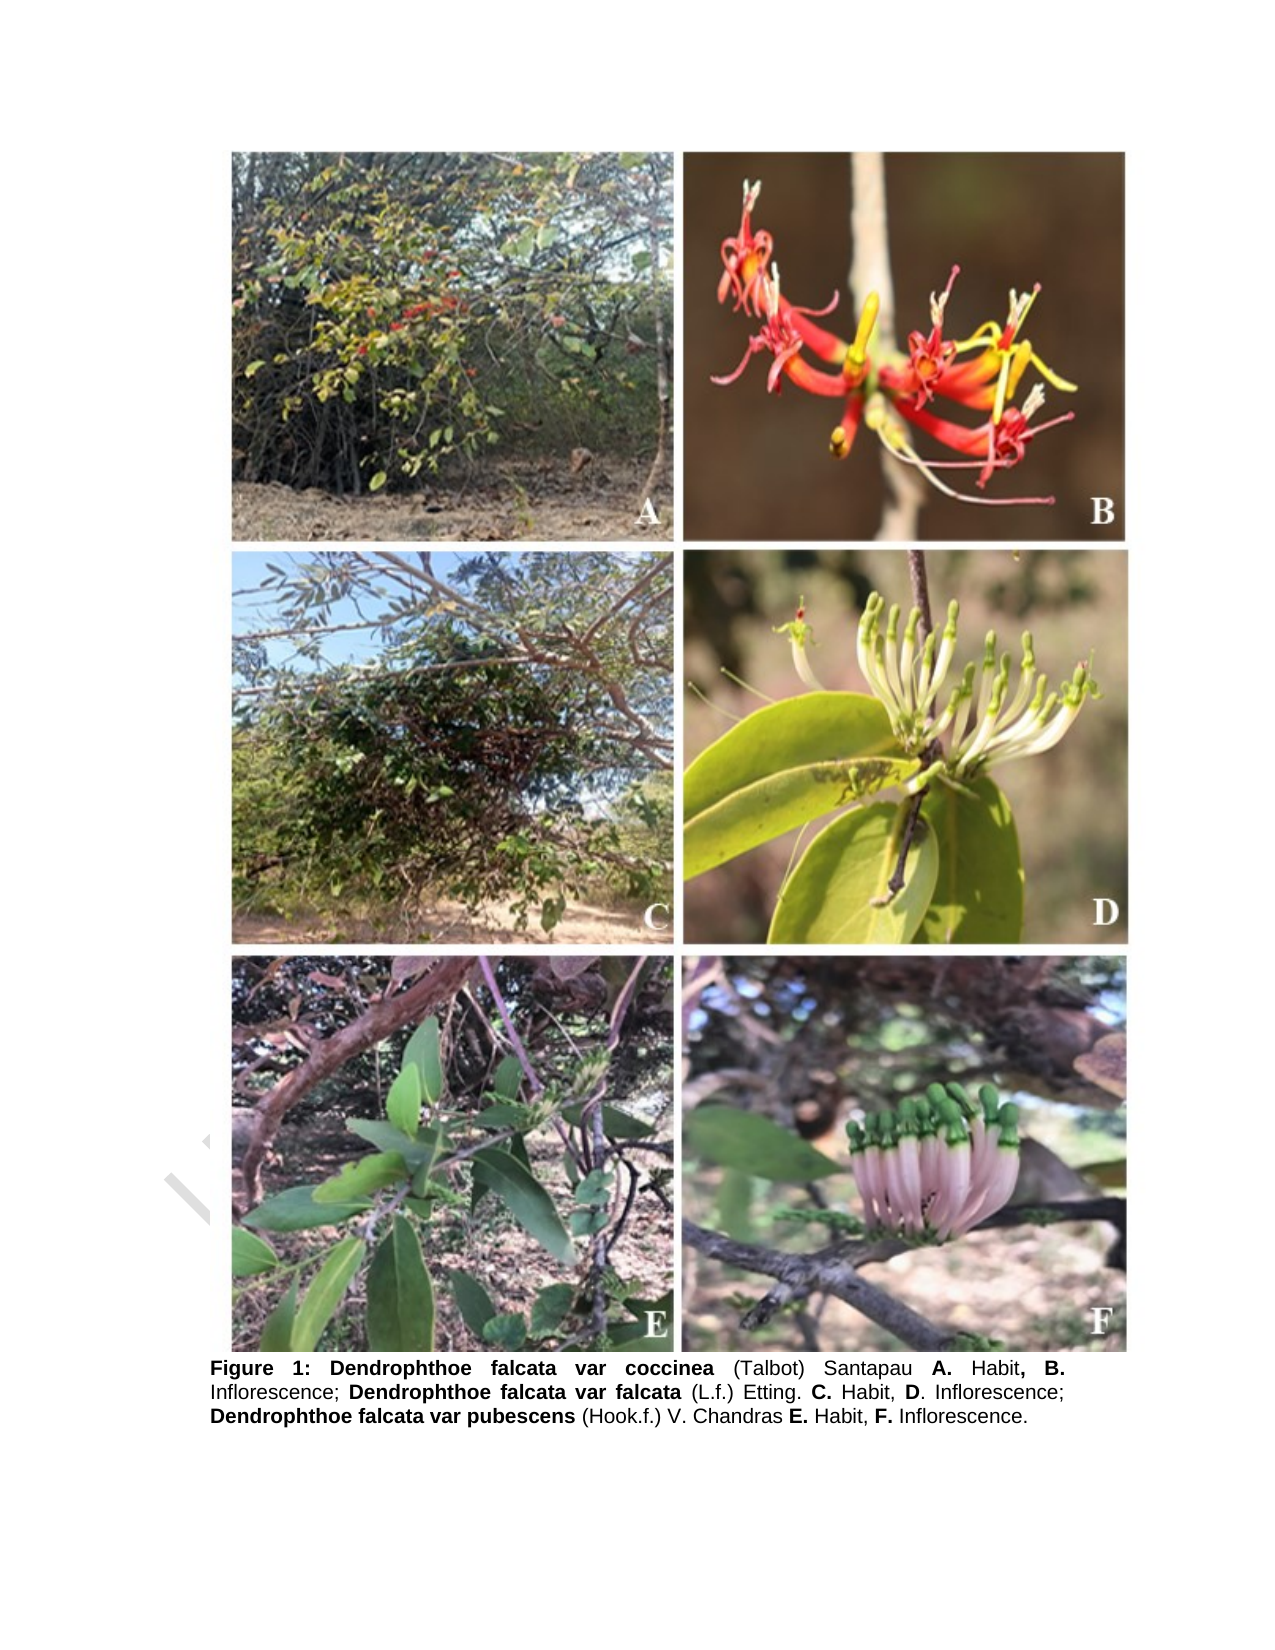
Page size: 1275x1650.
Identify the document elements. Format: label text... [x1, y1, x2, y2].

picture [210, 150, 1149, 1352]
text Figure 1: Dendrophthoe falcata var coccinea (Talbot) Santapau A. Habit, B. Inflorescence; Dendrophthoe falcata var falcata (L.f.) Etting. C. Habit, D. Inflorescence; Dendrophthoe falcata var pubescens (Hook.f.) V. Chandras E. Habit, F. Inflorescence. [210, 1356, 1065, 1427]
